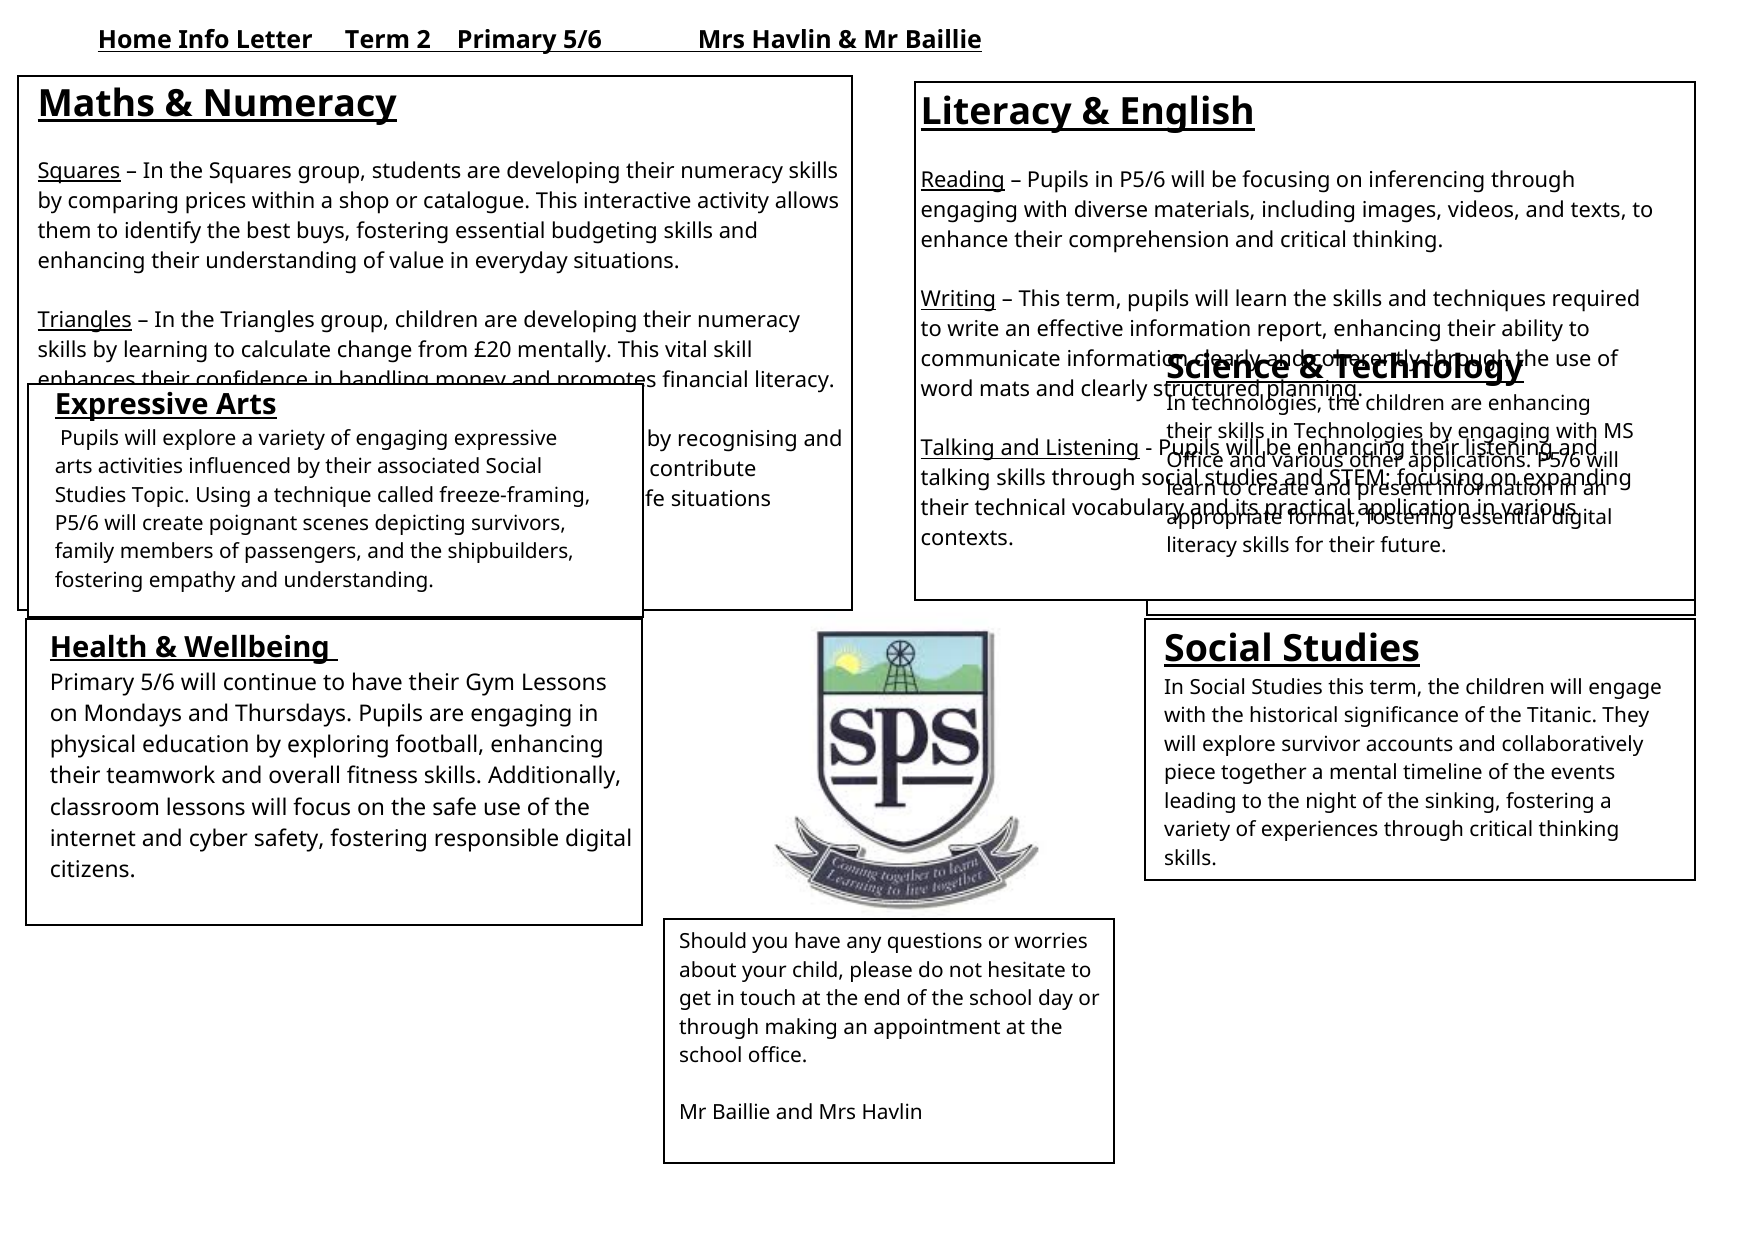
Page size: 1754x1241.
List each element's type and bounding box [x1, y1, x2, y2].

picture [710, 589, 1064, 918]
